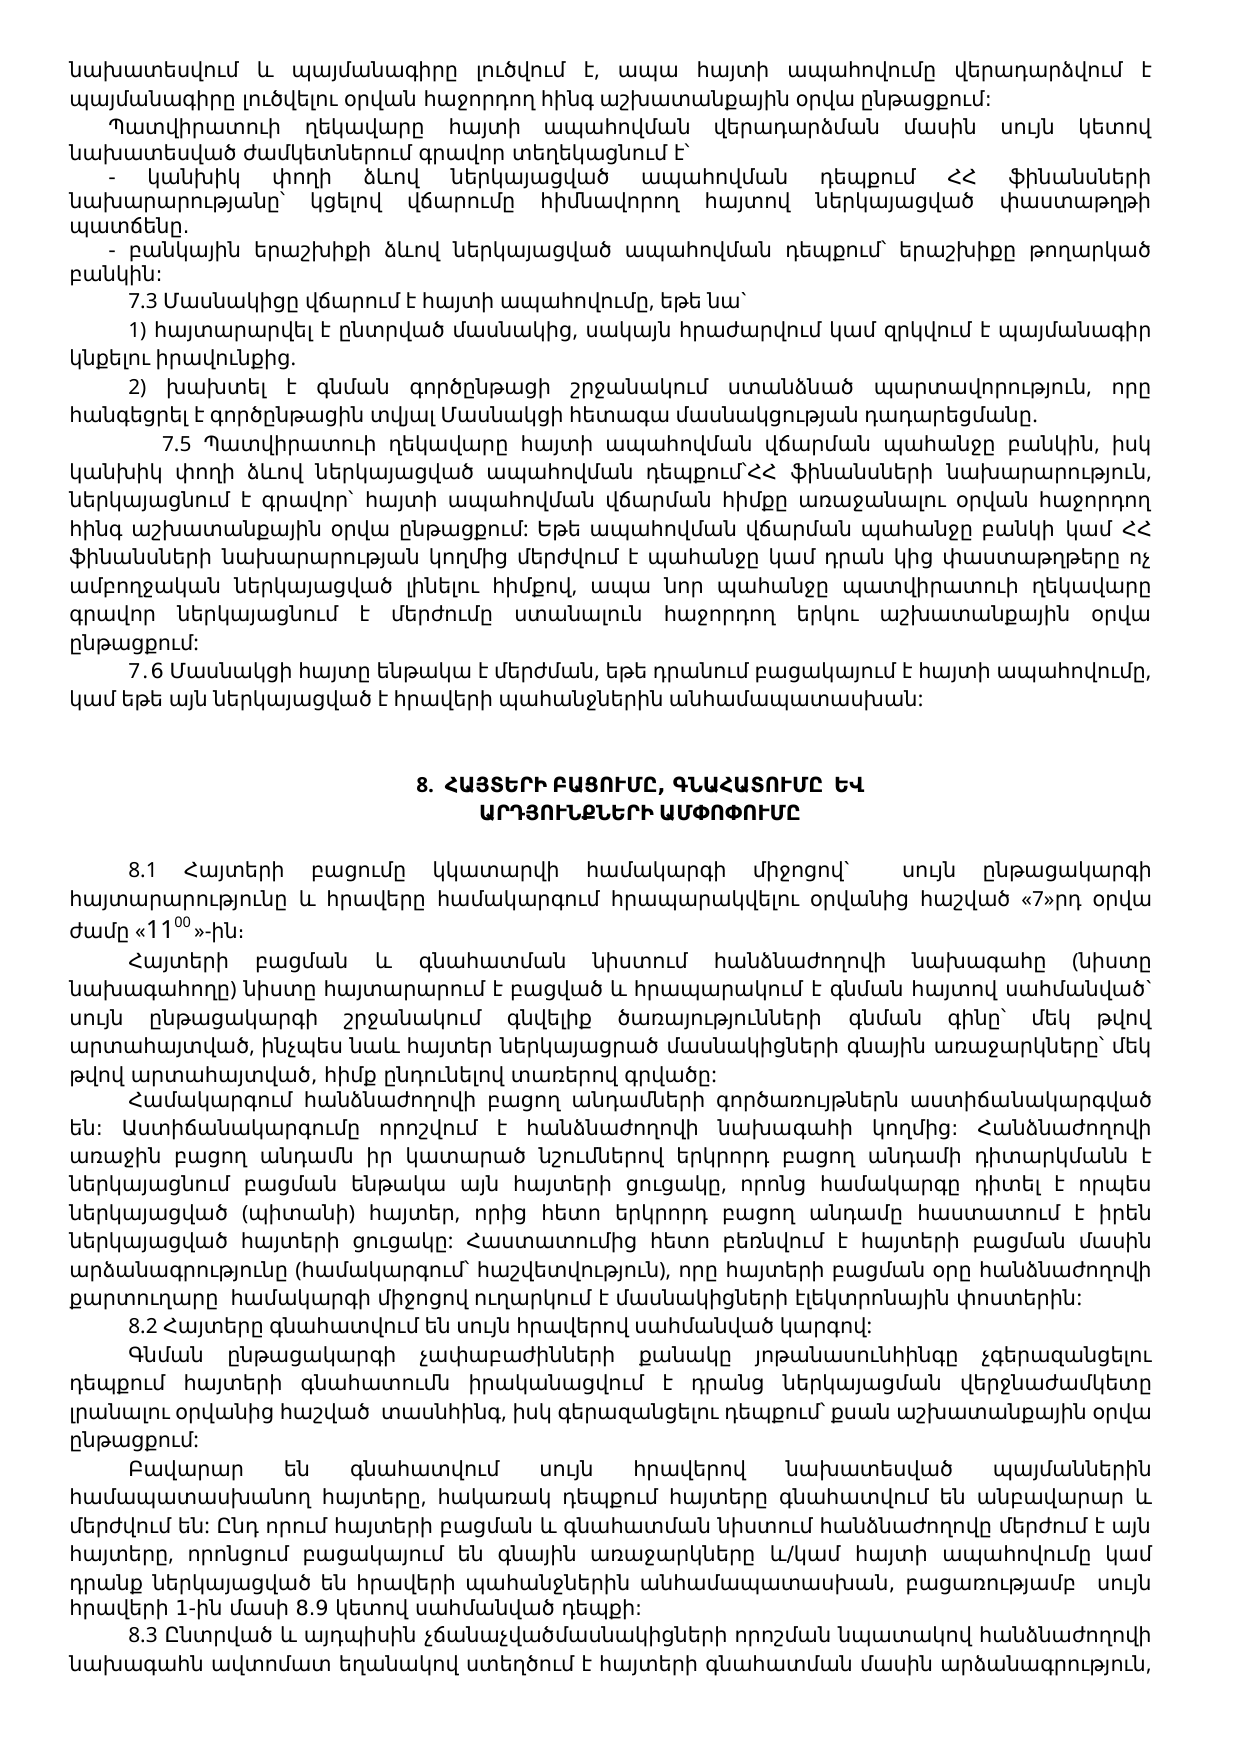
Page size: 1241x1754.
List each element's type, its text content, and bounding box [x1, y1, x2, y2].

text 8.1 Հայտերի բացումը կկատարվի համակարգի միջոցով` սույն ընթացակարգի հայտարարությունը և հրավերը համակարգում հրապարակվելու օրվանից հաշված «7»րդ օրվա ժամը «1100 »-ին։ [69, 855, 1152, 946]
text 1) հայտարարվել է ընտրված մասնակից, սակայն հրաժարվում կամ զրկվում է պայմանագիր կնքելու իրավունքից. [69, 315, 1152, 372]
text - կանխիկ փողի ձևով ներկայացված ապահովման դեպքում ՀՀ ֆինանսների նախարարությանը՝ կցելով վճարումը հիմնավորող հայտով ներկայացված փաստաթղթի պատճենը. [69, 165, 1152, 238]
text 8.2 Հայտերը գնահատվում են սույն հրավերով սահմանված կարգով: [69, 1312, 1152, 1340]
text ԱՐԴՅՈՒՆՔՆԵՐԻ ԱՄՓՈՓՈՒՄԸ [69, 798, 1152, 827]
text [69, 56, 1152, 112]
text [69, 1620, 1152, 1677]
text - բանկային երաշխիքի ձևով ներկայացված ապահովման դեպքում՝ երաշխիքը թողարկած բանկին: [69, 238, 1152, 286]
text Համակարգում հանձնաժողովի բացող անդամների գործառույթներն աստիճանակարգված են: Աստիճանակարգումը որոշվում է հանձնաժողովի նախագահի կողմից: Հանձնաժողովի առաջին բացող անդամն իր կատարած նշումներով երկրորդ բացող անդամի դիտարկմանն է ներկայացնում բացման ենթակա այն հայտերի ցուցակը, որոնց համակարգը դիտել է որպես ներկայացված (պիտանի) հայտեր, որից հետո երկրորդ բացող անդամը հաստատում է իրեն ներկայացված հայտերի ցուցակը: Հաստատումից հետո բեռնվում է հայտերի բացման մասին արձանագրությունը (համակարգում՝ հաշվետվություն), որը հայտերի բացման օրը հանձնաժողովի քարտուղարը համակարգի միջոցով ուղարկում է մասնակիցների էլեկտրոնային փոստերին: [69, 1088, 1152, 1312]
text Բավարար են գնահատվում սույն հրավերով նախատեսված պայմաններին համապատասխանող հայտերը, հակառակ դեպքում հայտերը գնահատվում են անբավարար և մերժվում են: Ընդ որում հայտերի բացման և գնահատման նիստում հանձնաժողովը մերժում է այն հայտերը, որոնցում բացակայում են գնային առաջարկները և/կամ հայտի ապահովումը կամ դրանք ներկայացված են հրավերի պահանջներին անհամապատասխան, բացառությամբ սույն հրավերի 1-ին մասի 8.9 կետով սահմանված դեպքի: [69, 1454, 1152, 1620]
text Հայտերի բացման և գնահատման նիստում հանձնաժողովի նախագահը (նիստը նախագահողը) նիստը հայտարարում է բացված և հրապարակում է գնման հայտով սահմանված` սույն ընթացակարգի շրջանակում գնվելիք ծառայությունների գնման գինը՝ մեկ թվով արտահայտված, ինչպես նաև հայտեր ներկայացրած մասնակիցների գնային առաջարկները՝ մեկ թվով արտահայտված, հիմք ընդունելով տառերով գրվածը: [69, 946, 1152, 1088]
text Պատվիրատուի ղեկավարը հայտի ապահովման վերադարձման մասին սույն կետով նախատեսված ժամկետներում գրավոր տեղեկացնում է՝ [69, 112, 1152, 165]
text 7․6 Մասնակցի հայտը ենթակա է մերժման, եթե դրանում բացակայում է հայտի ապահովումը, կամ եթե այն ներկայացված է հրավերի պահանջներին անհամապատասխան: [69, 656, 1152, 713]
text 7.3 Մասնակիցը վճարում է հայտի ապահովումը, եթե նա` [69, 286, 1152, 315]
text 8. ՀԱՅՏԵՐԻ ԲԱՑՈՒՄԸ, ԳՆԱՀԱՏՈՒՄԸ ԵՎ [69, 770, 1152, 798]
text 7.5 Պատվիրատուի ղեկավարը հայտի ապահովման վճարման պահանջը բանկին, իսկ կանխիկ փողի ձևով ներկայացված ապահովման դեպքում՝ՀՀ ֆինանսների նախարարություն, ներկայացնում է գրավոր՝ հայտի ապահովման վճարման հիմքը առաջանալու օրվան հաջորդող հինգ աշխատանքային օրվա ընթացքում: Եթե ապահովման վճարման պահանջը բանկի կամ ՀՀ ֆինանսների նախարարության կողմից մերժվում է պահանջը կամ դրան կից փաստաթղթերը ոչ ամբողջական ներկայացված լինելու հիմքով, ապա նոր պահանջը պատվիրատուի ղեկավարը գրավոր ներկայացնում է մերժումը ստանալուն հաջորդող երկու աշխատանքային օրվա ընթացքում: [69, 429, 1152, 656]
text 2) խախտել է գնման գործընթացի շրջանակում ստանձնած պարտավորություն, որը հանգեցրել է գործընթացին տվյալ Մասնակցի հետագա մասնակցության դադարեցմանը. [69, 372, 1152, 429]
text Գնման ընթացակարգի չափաբաժինների քանակը յոթանասունհինգը չգերազանցելու դեպքում հայտերի գնահատումն իրականացվում է դրանց ներկայացման վերջնաժամկետը լրանալու օրվանից հաշված տասնհինգ, իսկ գերազանցելու դեպքում՝ քսան աշխատանքային օրվա ընթացքում: [69, 1340, 1152, 1454]
